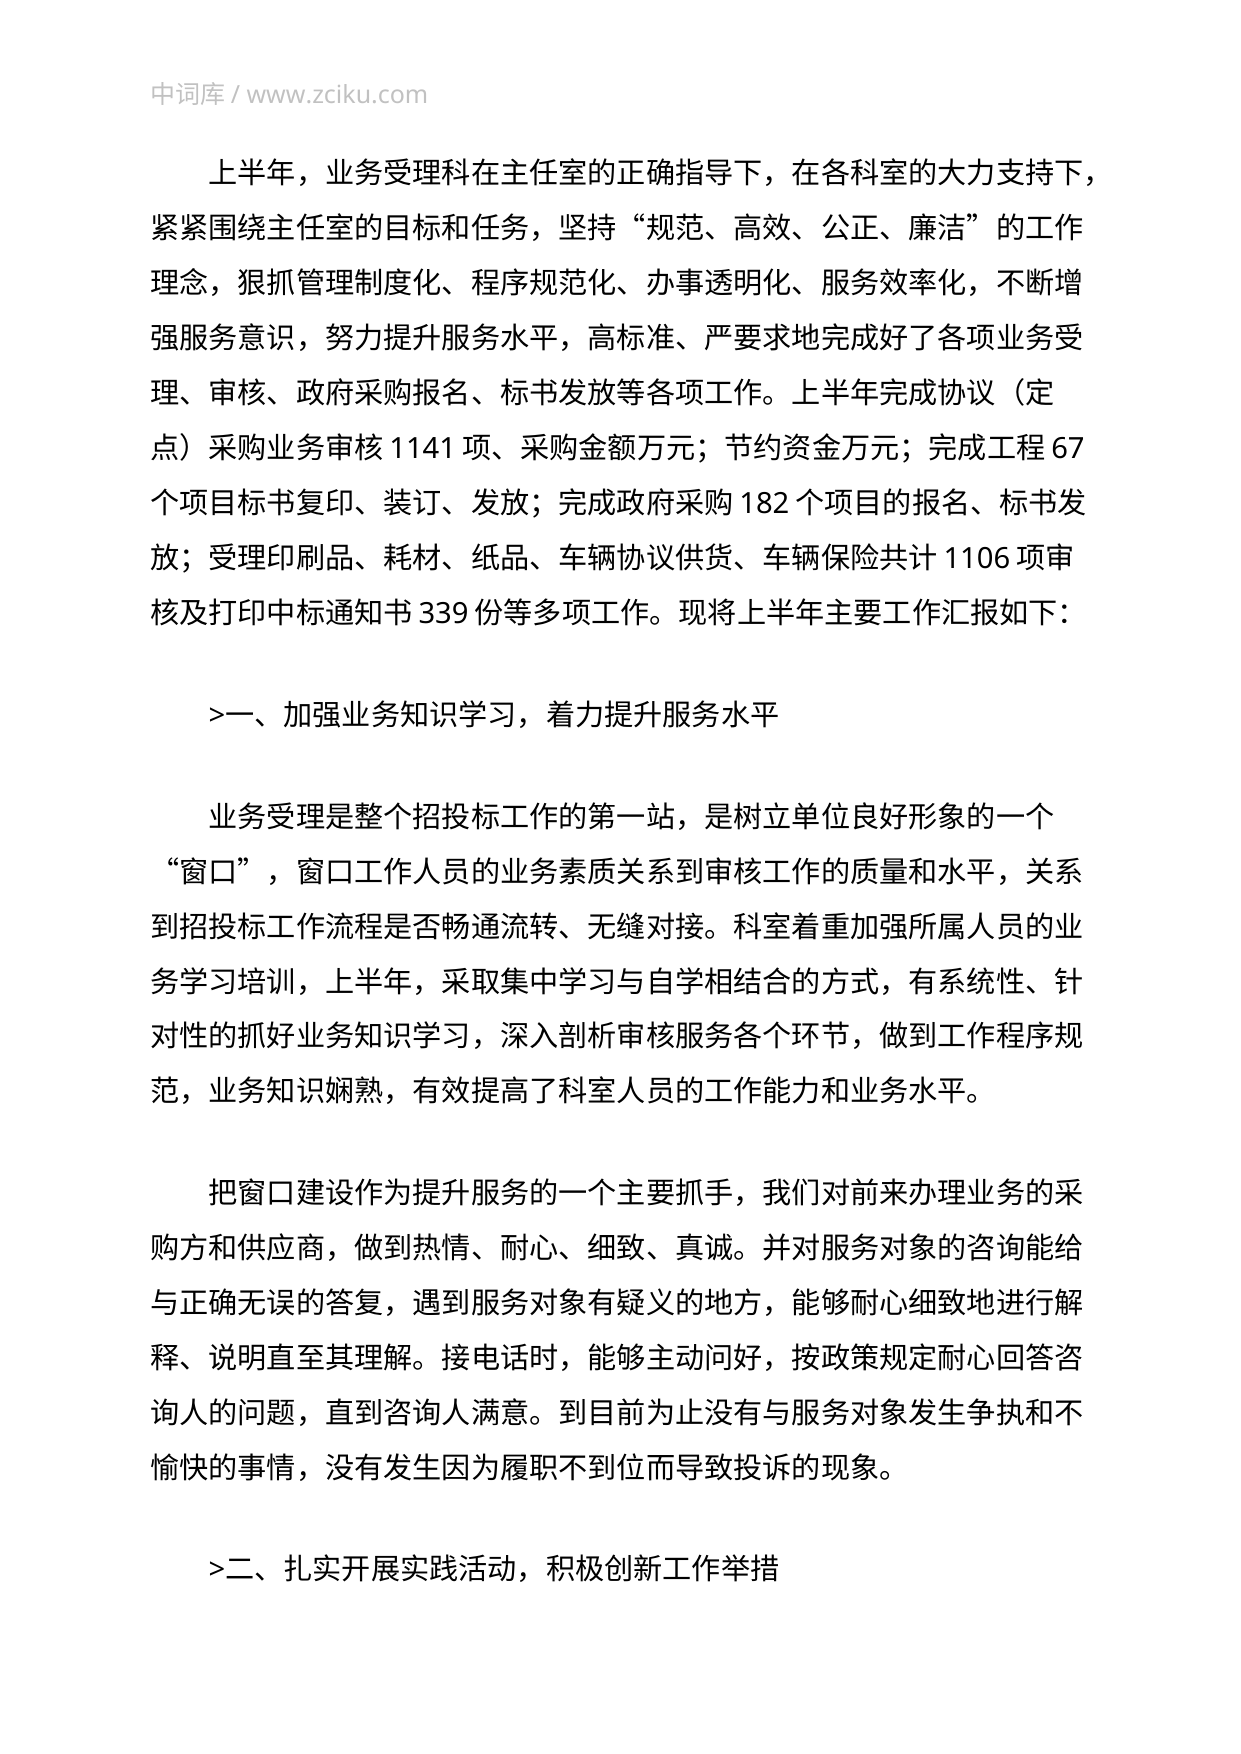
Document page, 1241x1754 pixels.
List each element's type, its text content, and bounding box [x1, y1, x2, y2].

text 上半年，业务受理科在主任室的正确指导下，在各科室的大力支持下，紧紧围绕主任室的目标和任务，坚持“规范、高效、公正、廉洁”的工作理念，狠抓管理制度化、程序规范化、办事透明化、服务效率化，不断增强服务意识，努力提升服务水平，高标准、严要求地完成好了各项业务受理、审核、政府采购报名、标书发放等各项工作。上半年完成协议（定点）采购业务审核1141项、采购金额万元；节约资金万元；完成工程67个项目标书复印、装订、发放；完成政府采购182个项目的报名、标书发放；受理印刷品、耗材、纸品、车辆协议供货、车辆保险共计1106项审核及打印中标通知书339份等多项工作。现将上半年主要工作汇报如下： [150, 150, 1090, 632]
text 把窗口建设作为提升服务的一个主要抓手，我们对前来办理业务的采购方和供应商，做到热情、耐心、细致、真诚。并对服务对象的咨询能给与正确无误的答复，遇到服务对象有疑义的地方，能够耐心细致地进行解释、说明直至其理解。接电话时，能够主动问好，按政策规定耐心回答咨询人的问题，直到咨询人满意。到目前为止没有与服务对象发生争执和不愉快的事情，没有发生因为履职不到位而导致投诉的现象。 [150, 1170, 1090, 1486]
text 业务受理是整个招投标工作的第一站，是树立单位良好形象的一个“窗口”，窗口工作人员的业务素质关系到审核工作的质量和水平，关系到招投标工作流程是否畅通流转、无缝对接。科室着重加强所属人员的业务学习培训，上半年，采取集中学习与自学相结合的方式，有系统性、针对性的抓好业务知识学习，深入剖析审核服务各个环节，做到工作程序规范，业务知识娴熟，有效提高了科室人员的工作能力和业务水平。 [150, 793, 1090, 1110]
text >一、加强业务知识学习，着力提升服务水平 [150, 691, 1090, 734]
text >二、扎实开展实践活动，积极创新工作举措 [150, 1546, 1090, 1588]
